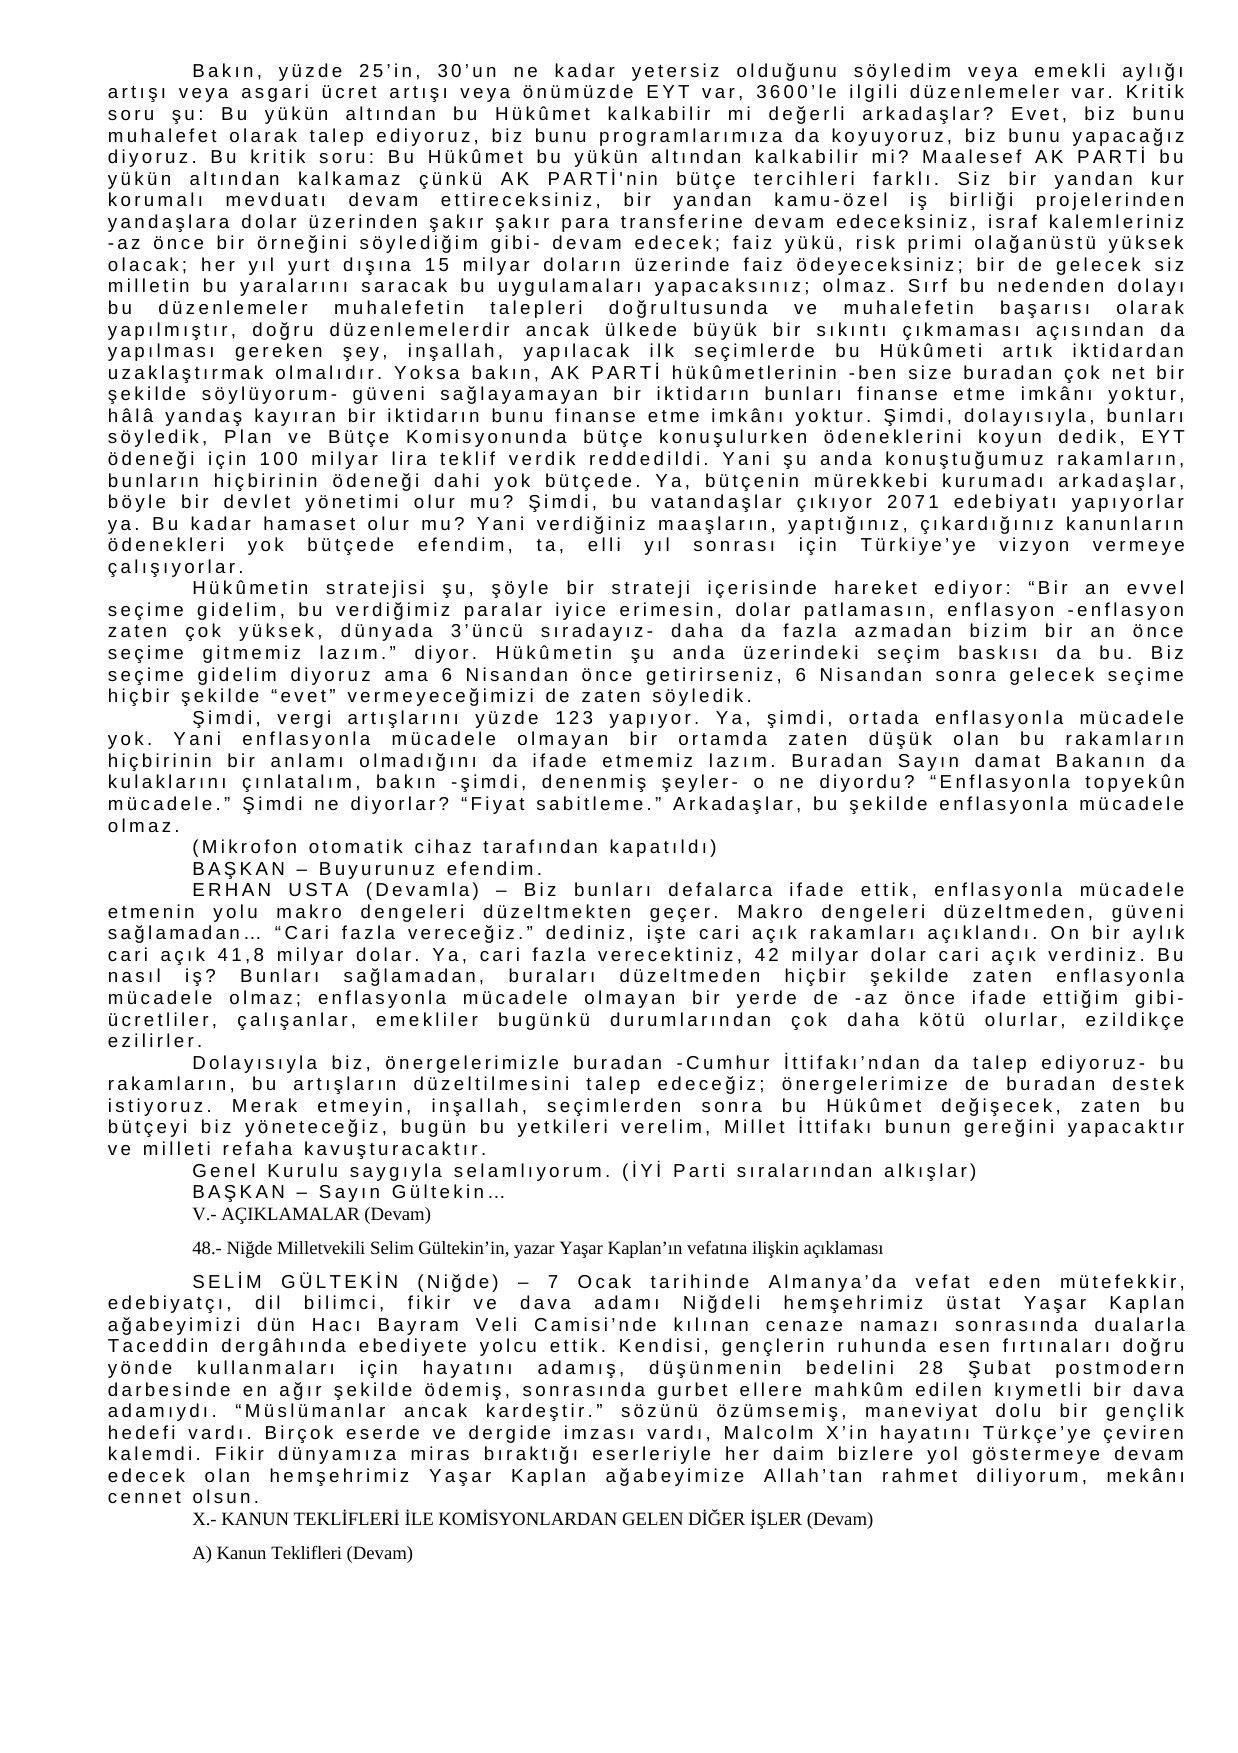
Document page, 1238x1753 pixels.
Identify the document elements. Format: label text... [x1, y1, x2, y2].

text V.- AÇIKLAMALAR (Devam) [103, 1202, 1190, 1224]
text X.- KANUN TEKLİFLERİ İLE KOMİSYONLARDAN GELEN DİĞER İŞLER (Devam) [103, 1508, 1190, 1529]
text Bakın, yüzde 25’in, 30’un ne kadar yetersiz olduğunu söyledim veya emekli aylığı artışı veya asgari ücret artışı veya önümüzde EYT var, 3600’le ilgili düzenlemeler var. Kritik soru şu: Bu yükün altından bu Hükûmet kalkabilir mi değerli arkadaşlar? Evet, biz bunu muhalefet olarak talep ediyoruz, biz bunu programlarımıza da koyuyoruz, biz bunu yapacağız diyoruz. Bu kritik soru: Bu Hükûmet bu yükün altından kalkabilir mi? Maalesef AK PARTİ bu yükün altından kalkamaz çünkü AK PARTİ'nin bütçe tercihleri farklı. Siz bir yandan kur korumalı mevduatı devam ettireceksiniz, bir yandan kamu-özel iş birliği projelerinden yandaşlara dolar üzerinden şakır şakır para transferine devam edeceksiniz, israf kalemleriniz -az önce bir örneğini söylediğim gibi- devam edecek; faiz yükü, risk primi olağanüstü yüksek olacak; her yıl yurt dışına 15 milyar doların üzerinde faiz ödeyeceksiniz; bir de gelecek siz milletin bu yaralarını saracak bu uygulamaları yapacaksınız; olmaz. Sırf bu nedenden dolayı bu düzenlemeler muhalefetin talepleri doğrultusunda ve muhalefetin başarısı olarak yapılmıştır, doğru düzenlemelerdir ancak ülkede büyük bir sıkıntı çıkmaması açısından da yapılması gereken şey, inşallah, yapılacak ilk seçimlerde bu Hükûmeti artık iktidardan uzaklaştırmak olmalıdır. Yoksa bakın, AK PARTİ hükûmetlerinin -ben size buradan çok net bir şekilde söylüyorum- güveni sağlayamayan bir iktidarın bunları finanse etme imkânı yoktur, hâlâ yandaş kayıran bir iktidarın bunu finanse etme imkânı yoktur. Şimdi, dolayısıyla, bunları söyledik, Plan ve Bütçe Komisyonunda bütçe konuşulurken ödeneklerini koyun dedik, EYT ödeneği için 100 milyar lira teklif verdik reddedildi. Yani şu anda konuştuğumuz rakamların, bunların hiçbirinin ödeneği dahi yok bütçede. Ya, bütçenin mürekkebi kurumadı arkadaşlar, böyle bir devlet yönetimi olur mu? Şimdi, bu vatandaşlar çıkıyor 2071 edebiyatı yapıyorlar ya. Bu kadar hamaset olur mu? Yani verdiğiniz maaşların, yaptığınız, çıkardığınız kanunların ödenekleri yok bütçede efendim, ta, elli yıl sonrası için Türkiye’ye vizyon vermeye çalışıyorlar. [108, 60, 1186, 577]
text SELİM GÜLTEKİN (Niğde) – 7 Ocak tarihinde Almanya’da vefat eden mütefekkir, edebiyatçı, dil bilimci, fikir ve dava adamı Niğdeli hemşehrimiz üstat Yaşar Kaplan ağabeyimizi dün Hacı Bayram Veli Camisi’nde kılınan cenaze namazı sonrasında dualarla Taceddin dergâhında ebediyete yolcu ettik. Kendisi, gençlerin ruhunda esen fırtınaları doğru yönde kullanmaları için hayatını adamış, düşünmenin bedelini 28 Şubat postmodern darbesinde en ağır şekilde ödemiş, sonrasında gurbet ellere mahkûm edilen kıymetli bir dava adamıydı. “Müslümanlar ancak kardeştir.” sözünü özümsemiş, maneviyat dolu bir gençlik hedefi vardı. Birçok eserde ve dergide imzası vardı, Malcolm X’in hayatını Türkçe’ye çeviren kalemdi. Fikir dünyamıza miras bıraktığı eserleriyle her daim bizlere yol göstermeye devam edecek olan hemşehrimiz Yaşar Kaplan ağabeyimize Allah’tan rahmet diliyorum, mekânı cennet olsun. [108, 1271, 1186, 1508]
text 48.- Niğde Milletvekili Selim Gültekin’in, yazar Yaşar Kaplan’ın vefatına ilişkin açıklaması [103, 1237, 1190, 1258]
text (Mikrofon otomatik cihaz tarafından kapatıldı) [108, 836, 1186, 857]
text ERHAN USTA (Devamla) – Biz bunları defalarca ifade ettik, enflasyonla mücadele etmenin yolu makro dengeleri düzeltmekten geçer. Makro dengeleri düzeltmeden, güveni sağlamadan… “Cari fazla vereceğiz.” dediniz, işte cari açık rakamları açıklandı. On bir aylık cari açık 41,8 milyar dolar. Ya, cari fazla verecektiniz, 42 milyar dolar cari açık verdiniz. Bu nasıl iş? Bunları sağlamadan, buraları düzeltmeden hiçbir şekilde zaten enflasyonla mücadele olmaz; enflasyonla mücadele olmayan bir yerde de -az önce ifade ettiğim gibi- ücretliler, çalışanlar, emekliler bugünkü durumlarından çok daha kötü olurlar, ezildikçe ezilirler. [108, 879, 1186, 1052]
text A) Kanun Teklifleri (Devam) [103, 1542, 1190, 1563]
text BAŞKAN – Sayın Gültekin… [108, 1181, 1186, 1202]
text Dolayısıyla biz, önergelerimizle buradan -Cumhur İttifakı’ndan da talep ediyoruz- bu rakamların, bu artışların düzeltilmesini talep edeceğiz; önergelerimize de buradan destek istiyoruz. Merak etmeyin, inşallah, seçimlerden sonra bu Hükûmet değişecek, zaten bu bütçeyi biz yöneteceğiz, bugün bu yetkileri verelim, Millet İttifakı bunun gereğini yapacaktır ve milleti refaha kavuşturacaktır. [108, 1052, 1186, 1159]
text Hükûmetin stratejisi şu, şöyle bir strateji içerisinde hareket ediyor: “Bir an evvel seçime gidelim, bu verdiğimiz paralar iyice erimesin, dolar patlamasın, enflasyon -enflasyon zaten çok yüksek, dünyada 3’üncü sıradayız- daha da fazla azmadan bizim bir an önce seçime gitmemiz lazım.” diyor. Hükûmetin şu anda üzerindeki seçim baskısı da bu. Biz seçime gidelim diyoruz ama 6 Nisandan önce getirirseniz, 6 Nisandan sonra gelecek seçime hiçbir şekilde “evet” vermeyeceğimizi de zaten söyledik. [108, 577, 1186, 707]
text Şimdi, vergi artışlarını yüzde 123 yapıyor. Ya, şimdi, ortada enflasyonla mücadele yok. Yani enflasyonla mücadele olmayan bir ortamda zaten düşük olan bu rakamların hiçbirinin bir anlamı olmadığını da ifade etmemiz lazım. Buradan Sayın damat Bakanın da kulaklarını çınlatalım, bakın -şimdi, denenmiş şeyler- o ne diyordu? “Enflasyonla topyekûn mücadele.” Şimdi ne diyorlar? “Fiyat sabitleme.” Arkadaşlar, bu şekilde enflasyonla mücadele olmaz. [108, 707, 1186, 836]
text BAŞKAN – Buyurunuz efendim. [108, 857, 1186, 879]
text Genel Kurulu saygıyla selamlıyorum. (İYİ Parti sıralarından alkışlar) [108, 1159, 1186, 1181]
